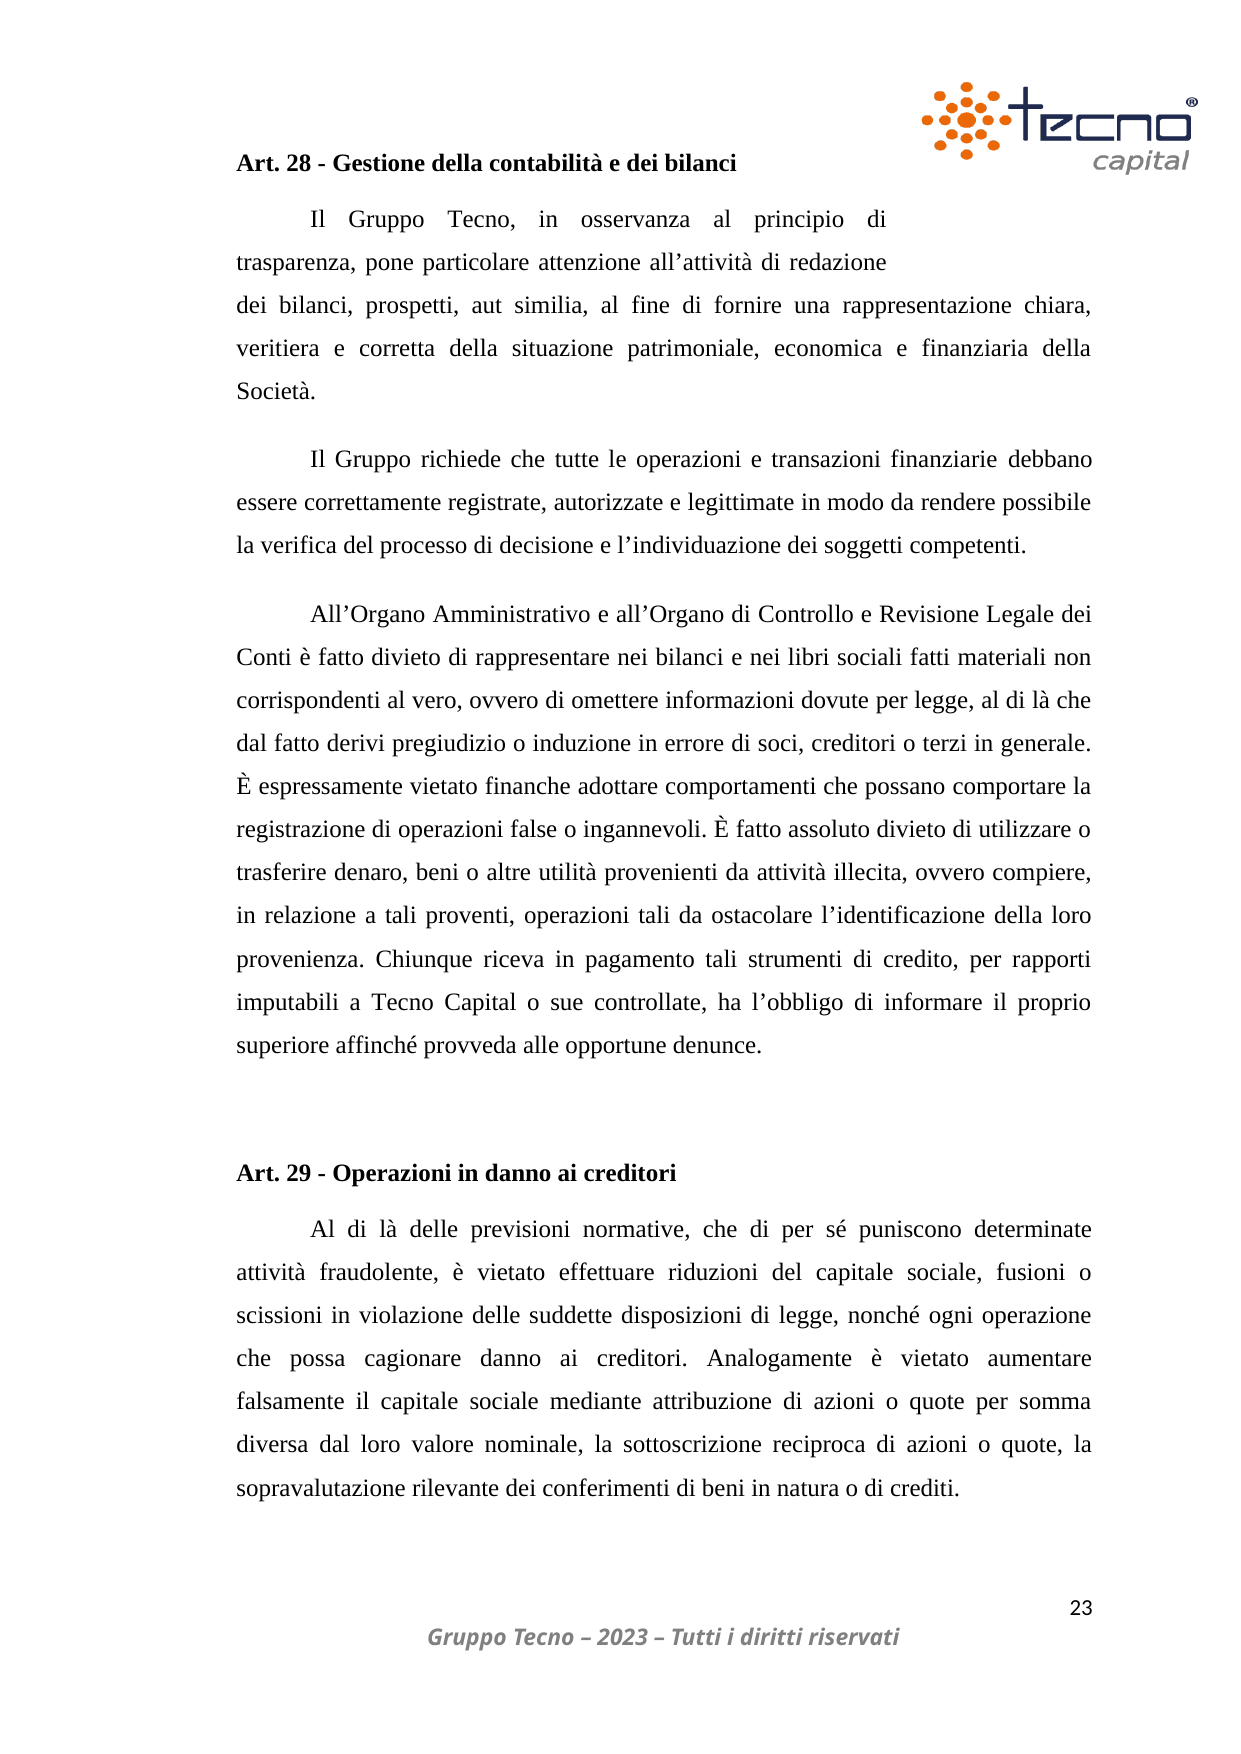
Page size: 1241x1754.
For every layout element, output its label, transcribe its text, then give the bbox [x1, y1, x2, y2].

text Il Gruppo richiede che tutte le operazioni e transazioni finanziarie debbano essere correttamente registrate, autorizzate e legittimate in modo da rendere possibile la verifica del processo di decisione e l’individuazione dei soggetti competenti. [236, 444, 1092, 559]
text Il Gruppo Tecno, in osservanza al principio di trasparenza, pone particolare attenzione all’attività di redazione dei bilanci, prospetti, aut similia, al fine di fornire una rappresentazione chiara, veritiera e corretta della situazione patrimoniale, economica e finanziaria della Società. [236, 204, 1092, 405]
picture [906, 0, 1211, 257]
text All’Organo Amministrativo e all’Organo di Controllo e Revisione Legale dei Conti è fatto divieto di rappresentare nei bilanci e nei libri sociali fatti materiali non corrispondenti al vero, ovvero di omettere informazioni dovute per legge, al di là che dal fatto derivi pregiudizio o induzione in errore di soci, creditori o terzi in generale. È espressamente vietato finanche adottare comportamenti che possano comportare la registrazione di operazioni false o ingannevoli. È fatto assoluto divieto di utilizzare o trasferire denaro, beni o altre utilità provenienti da attività illecita, ovvero compiere, in relazione a tali proventi, operazioni tali da ostacolare l’identificazione della loro provenienza. Chiunque riceva in pagamento tali strumenti di credito, per rapporti imputabili a Tecno Capital o sue controllate, ha l’obbligo di informare il proprio superiore affinché provveda alle opportune denunce. [236, 599, 1092, 1059]
subtitle Art. 28 - Gestione della contabilità e dei bilanci [236, 148, 1092, 176]
subtitle Art. 29 - Operazioni in danno ai creditori [236, 1158, 1092, 1187]
text Al di là delle previsioni normative, che di per sé puniscono determinate attività fraudolente, è vietato effettuare riduzioni del capitale sociale, fusioni o scissioni in violazione delle suddette disposizioni di legge, nonché ogni operazione che possa cagionare danno ai creditori. Analogamente è vietato aumentare falsamente il capitale sociale mediante attribuzione di azioni o quote per somma diversa dal loro valore nominale, la sottoscrizione reciproca di azioni o quote, la sopravalutazione rilevante dei conferimenti di beni in natura o di crediti. [236, 1214, 1092, 1501]
